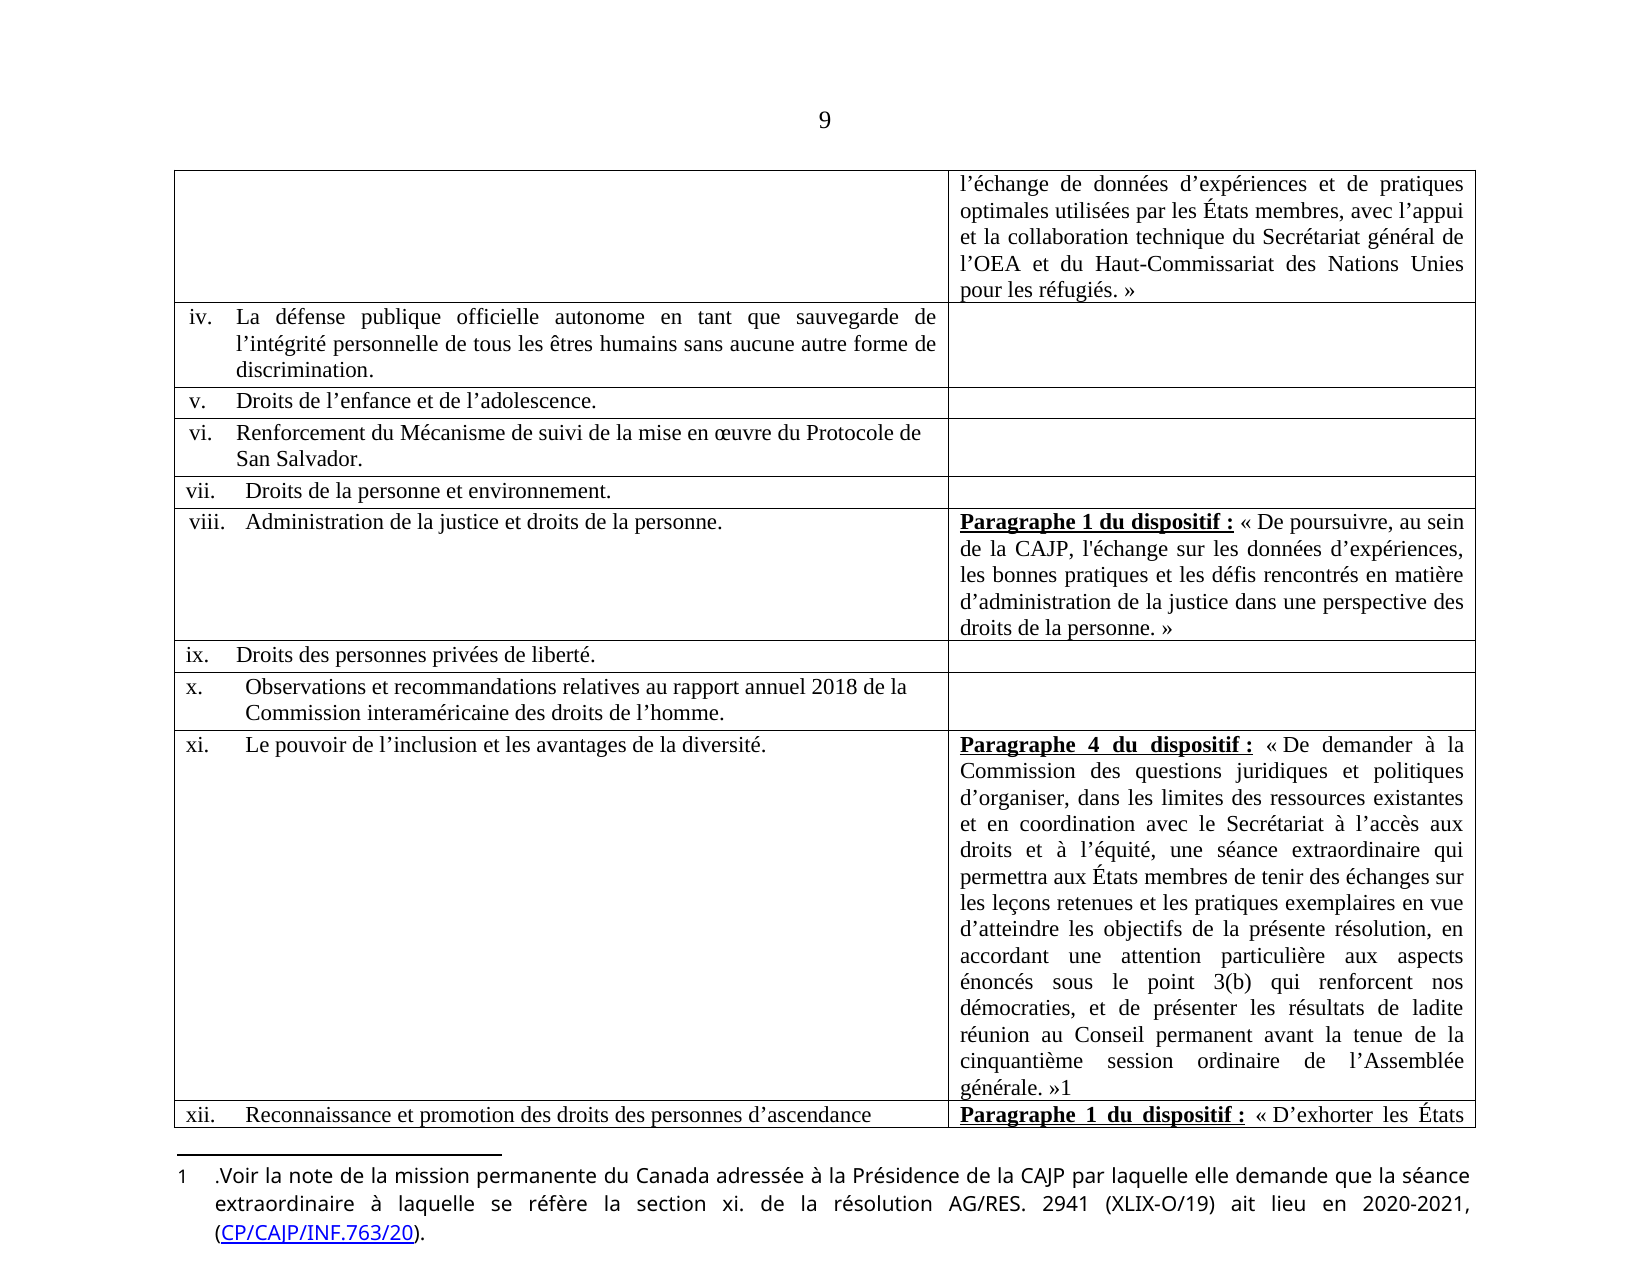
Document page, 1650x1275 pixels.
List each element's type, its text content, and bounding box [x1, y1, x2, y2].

table_cell [949, 419, 1475, 476]
table_cell [949, 388, 1475, 418]
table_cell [949, 1101, 1475, 1127]
table_cell [949, 477, 1475, 508]
table_cell [949, 673, 1475, 730]
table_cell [175, 1101, 948, 1127]
table_cell Paragraphe 4 du dispositif : « De demander à la Commission des questions juridiques et politiques d’organiser, dans les limites des ressources existantes et en coordination avec le Secrétariat à l’accès aux droits et à l’équité, une séance extraordinaire qui permettra aux États membres de tenir des échanges sur les leçons retenues et les pratiques exemplaires en vue d’atteindre les objectifs de la présente résolution, en accordant une attention particulière aux aspects énoncés sous le point 3(b) qui renforcent nos démocraties, et de présenter les résultats de ladite réunion au Conseil permanent avant la tenue de la cinquantième session ordinaire de l’Assemblée générale. » [949, 731, 1475, 1100]
table_cell Paragraphe 1 du dispositif : « De poursuivre, au sein de la CAJP, l'échange sur les données d’expériences, les bonnes pratiques et les défis rencontrés en matière d’administration de la justice dans une perspective des droits de la personne. » [949, 509, 1475, 640]
table_cell [949, 303, 1475, 387]
table_cell Droits des personnes privées de liberté. [175, 641, 948, 672]
table_cell Observations et recommandations relatives au rapport annuel 2018 de la Commission interaméricaine des droits de l’homme. [175, 673, 948, 730]
table_cell Administration de la justice et droits de la personne. [175, 509, 948, 640]
table_cell La défense publique officielle autonome en tant que sauvegarde de l’intégrité personnelle de tous les êtres humains sans aucune autre forme de discrimination. [175, 303, 948, 387]
table_cell [949, 641, 1475, 672]
table_cell Droits de l’enfance et de l’adolescence. [175, 388, 948, 418]
table_cell Droits de la personne et environnement. [175, 477, 948, 508]
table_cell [949, 171, 1475, 302]
table_cell Le pouvoir de l’inclusion et les avantages de la diversité. [175, 731, 948, 1100]
table_cell Renforcement du Mécanisme de suivi de la mise en œuvre du Protocole de San Salvador. [175, 419, 948, 476]
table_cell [175, 171, 948, 302]
